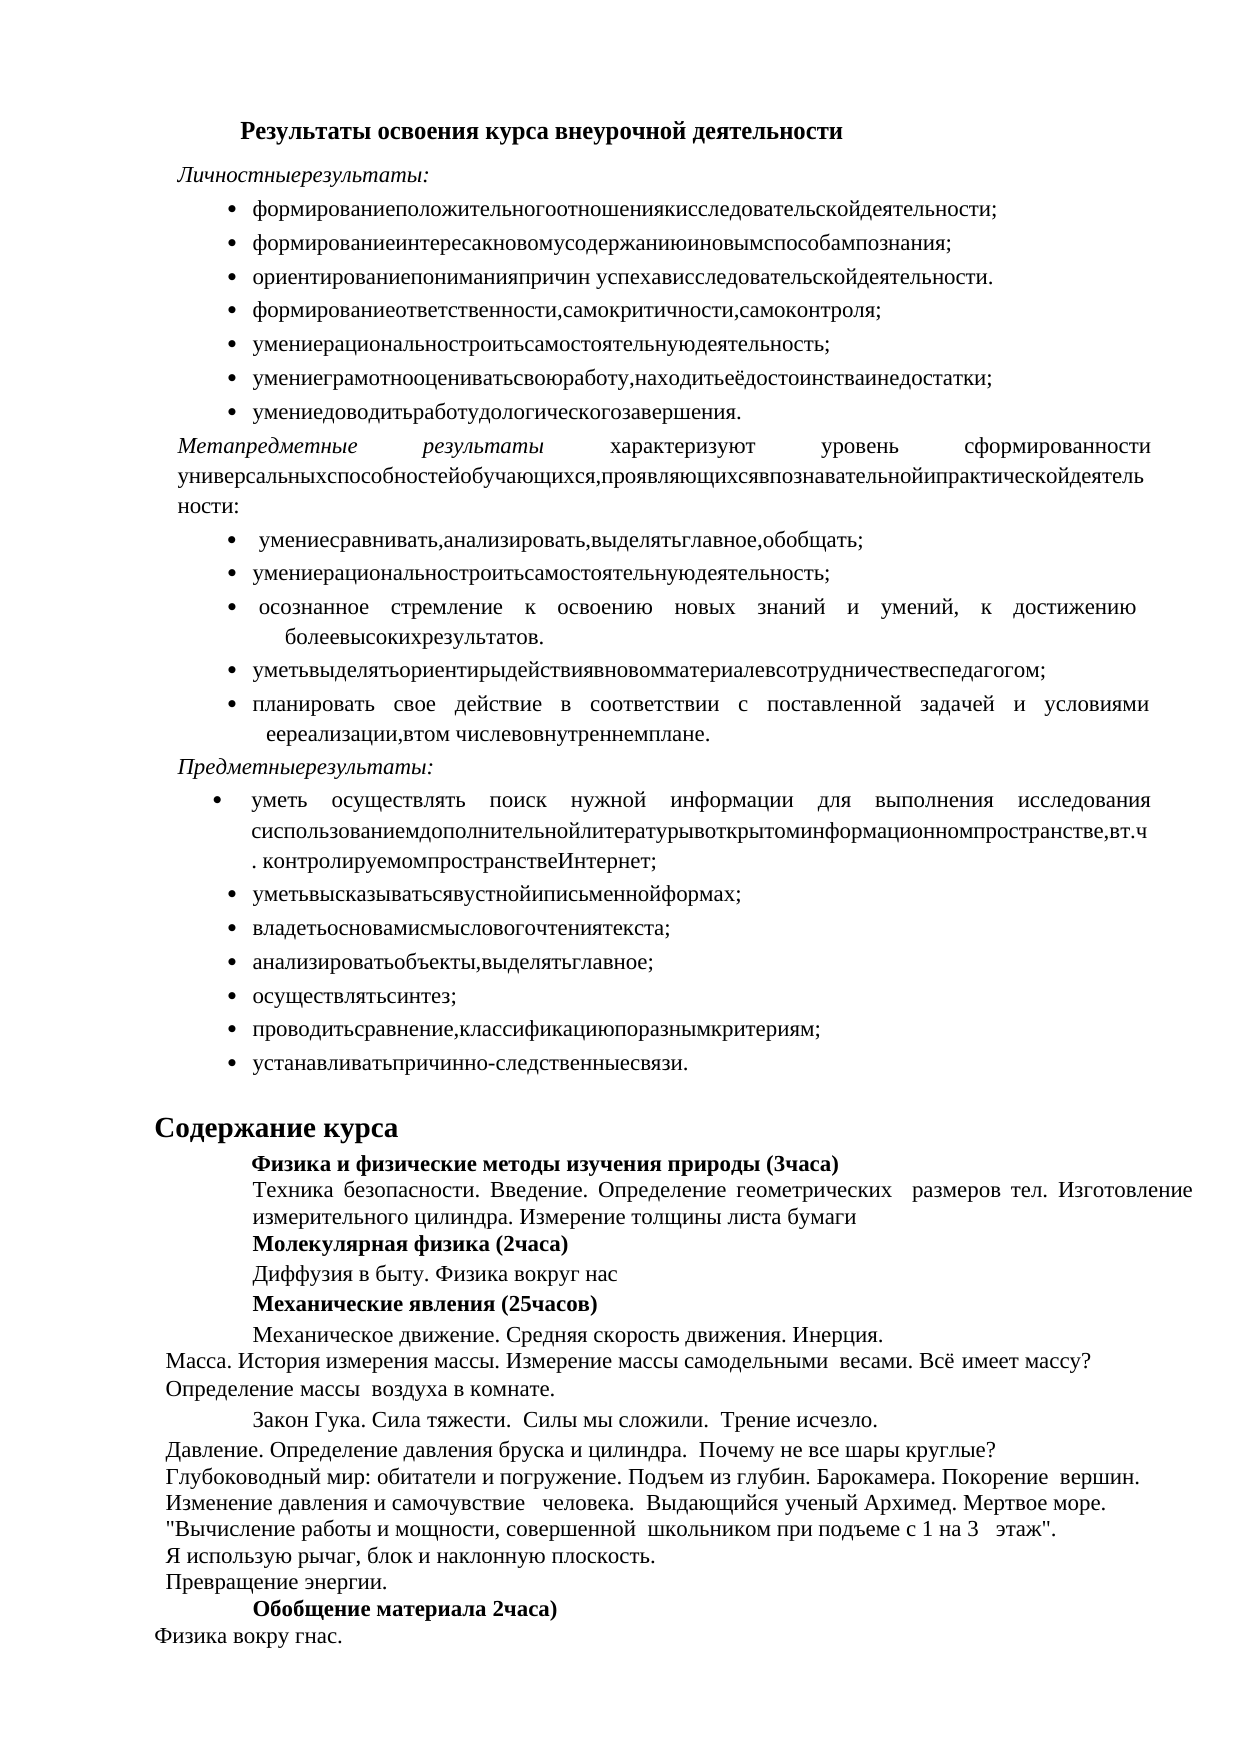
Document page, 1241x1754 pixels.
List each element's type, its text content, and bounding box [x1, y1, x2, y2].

list осуществлятьсинтез; [228, 982, 1194, 1008]
list осознанное стремление к освоению новых знаний и умений, к достижению болеевысокихрезультатов. [228, 593, 1138, 649]
list уметь осуществлять поиск нужной информации для выполнения исследования сиспользованиемдополнительнойлитературывоткрытоминформационномпространстве,вт.ч. контролируемомпространствеИнтернет; [213, 787, 1152, 873]
list умениесравнивать,анализировать,выделятьглавное,обобщать; [228, 526, 1194, 552]
text Предметныерезультаты: [177, 753, 1194, 779]
list формированиеинтересакновомусодержаниюиновымспособампознания; [228, 229, 1194, 255]
subtitle Результаты освоения курса внеурочной деятельности [240, 117, 1194, 145]
text Закон Гука. Сила тяжести. Силы мы сложили. Трение исчезло. [177, 1406, 1152, 1432]
text Механическое движение. Средняя скорость движения. Инерция. [252, 1321, 1194, 1347]
text Я использую рычаг, блок и наклонную плоскость. [165, 1542, 1150, 1568]
text Физика вокру гнас. [154, 1622, 1194, 1648]
text Диффузия в быту. Физика вокруг нас [177, 1260, 1152, 1286]
text Техника безопасности. Введение. Определение геометрических размеров тел. Изготовление измерительного цилиндра. Измерение толщины листа бумаги [252, 1176, 1194, 1229]
text Превращение энергии. [165, 1568, 1150, 1594]
list уметьвысказыватьсявустнойиписьменнойформах; [228, 880, 1194, 907]
list умениерациональностроитьсамостоятельнуюдеятельность; [228, 559, 1194, 586]
list устанавливатьпричинно-следственныесвязи. [228, 1049, 1194, 1076]
text Давление. Определение давления бруска и цилиндра. Почему не все шары круглые? Глубоководный мир: обитатели и погружение. Подъем из глубин. Барокамера. Покорение вершин. Изменение давления и самочувствие человека. Выдающийся ученый Архимед. Мертвое море. "Вычисление работы и мощности, совершенной школьником при подъеме с 1 на 3 этаж". [165, 1436, 1150, 1542]
list умениедоводитьработудологическогозавершения. [228, 398, 1194, 424]
list формированиеответственности,самокритичности,самоконтроля; [228, 296, 1194, 323]
list ориентированиепониманияпричин успехависследовательскойдеятельности. [228, 263, 1194, 289]
list проводитьсравнение,классификациюпоразнымкритериям; [228, 1016, 1194, 1042]
list умениеграмотнооцениватьсвоюработу,находитьеёдостоинстваинедостатки; [228, 364, 1194, 391]
text Механические явления (25часов) [252, 1291, 1194, 1317]
text Личностныерезультаты: [177, 162, 1194, 188]
list умениерациональностроитьсамостоятельнуюдеятельность; [228, 330, 1194, 357]
text Физика и физические методы изучения природы (3часа) [251, 1149, 1194, 1176]
list планировать свое действие в соответствии с поставленной задачей и условиями еереализации,втом числевовнутреннемплане. [228, 690, 1151, 746]
text Обобщение материала 2часа) [252, 1595, 1194, 1621]
list анализироватьобъекты,выделятьглавное; [228, 948, 1194, 974]
list уметьвыделятьориентирыдействиявновомматериалевсотрудничествеспедагогом; [228, 656, 1152, 683]
list формированиеположительногоотношениякисследовательскойдеятельности; [228, 195, 1194, 222]
text Молекулярная физика (2часа) [252, 1230, 1194, 1256]
text Содержание курса [154, 1111, 1194, 1144]
list владетьосновамисмысловогочтениятекста; [228, 914, 1194, 941]
text Масса. История измерения массы. Измерение массы самодельными весами. Всё имеет массу? Определение массы воздуха в комнате. [165, 1347, 1194, 1402]
text Метапредметные результаты характеризуют уровень сформированности универсальныхспособностейобучающихся,проявляющихсявпознавательнойипрактическойдеятельности: [177, 432, 1151, 519]
